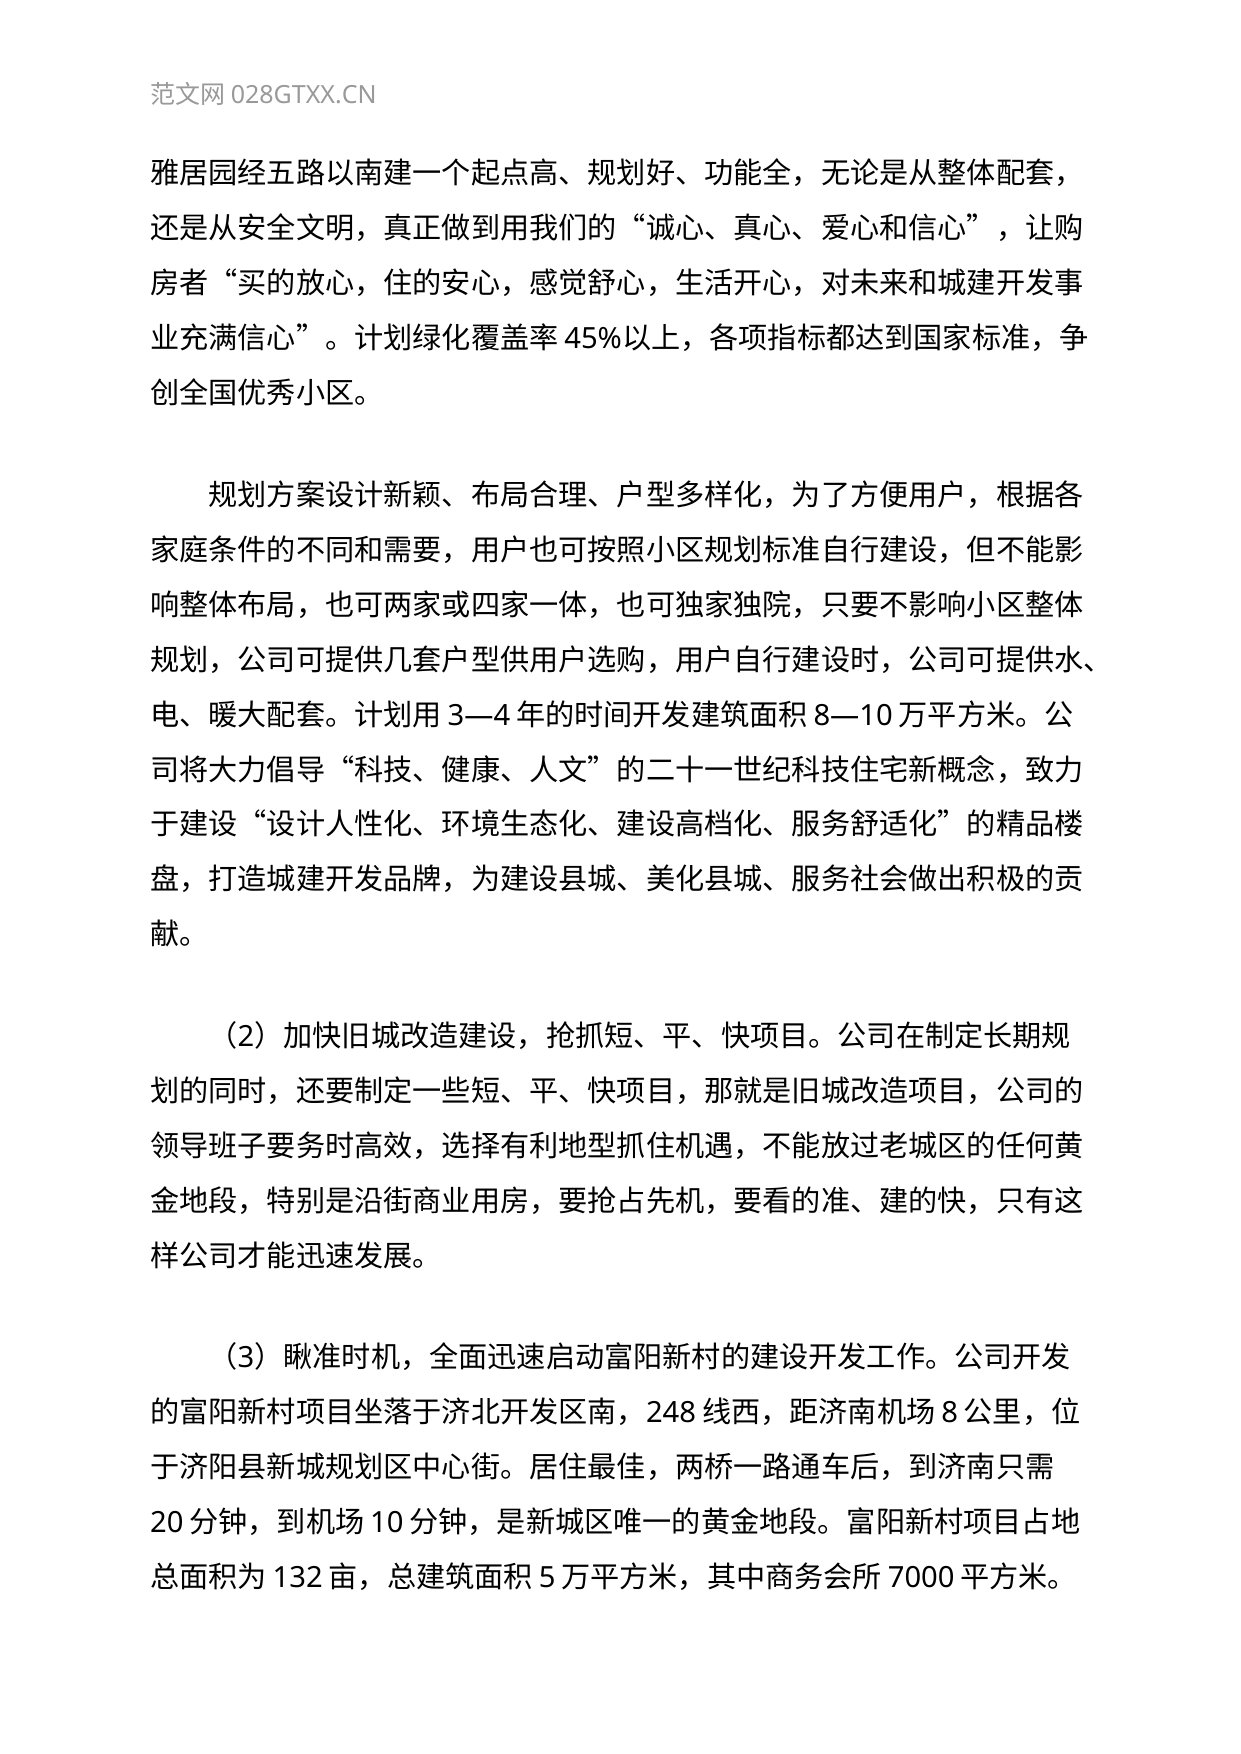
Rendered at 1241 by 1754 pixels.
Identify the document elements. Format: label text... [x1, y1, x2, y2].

text 规划方案设计新颖、布局合理、户型多样化，为了方便用户，根据各家庭条件的不同和需要，用户也可按照小区规划标准自行建设，但不能影响整体布局，也可两家或四家一体，也可独家独院，只要不影响小区整体规划，公司可提供几套户型供用户选购，用户自行建设时，公司可提供水、电、暖大配套。计划用3—4年的时间开发建筑面积8—10万平方米。公司将大力倡导“科技、健康、人文”的二十一世纪科技住宅新概念，致力于建设“设计人性化、环境生态化、建设高档化、服务舒适化”的精品楼盘，打造城建开发品牌，为建设县城、美化县城、服务社会做出积极的贡献。 [150, 471, 1090, 953]
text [150, 150, 1090, 412]
text （2）加快旧城改造建设，抢抓短、平、快项目。公司在制定长期规划的同时，还要制定一些短、平、快项目，那就是旧城改造项目，公司的领导班子要务时高效，选择有利地型抓住机遇，不能放过老城区的任何黄金地段，特别是沿街商业用房，要抢占先机，要看的准、建的快，只有这样公司才能迅速发展。 [150, 1012, 1090, 1274]
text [150, 1334, 1090, 1596]
